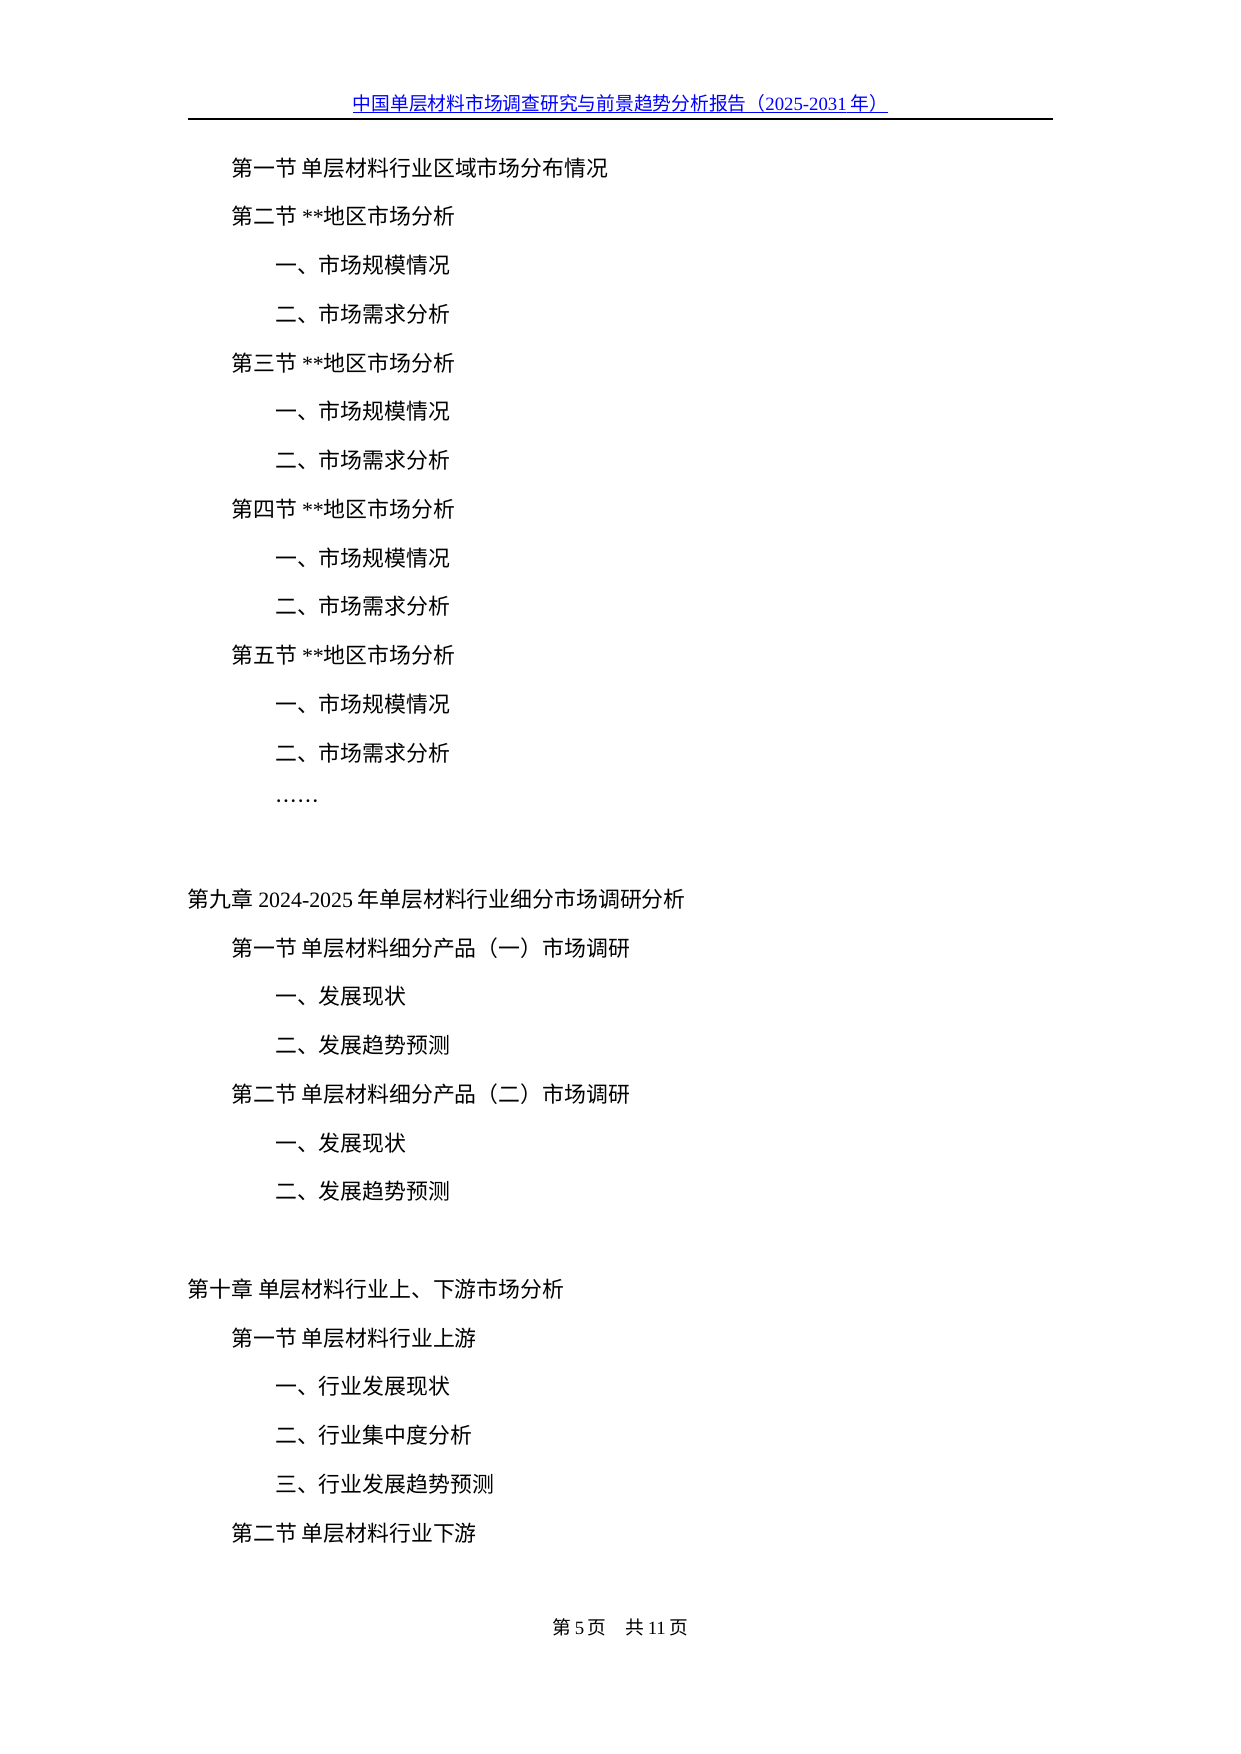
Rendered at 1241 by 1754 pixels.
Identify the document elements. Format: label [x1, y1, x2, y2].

text [187, 150, 1053, 1548]
